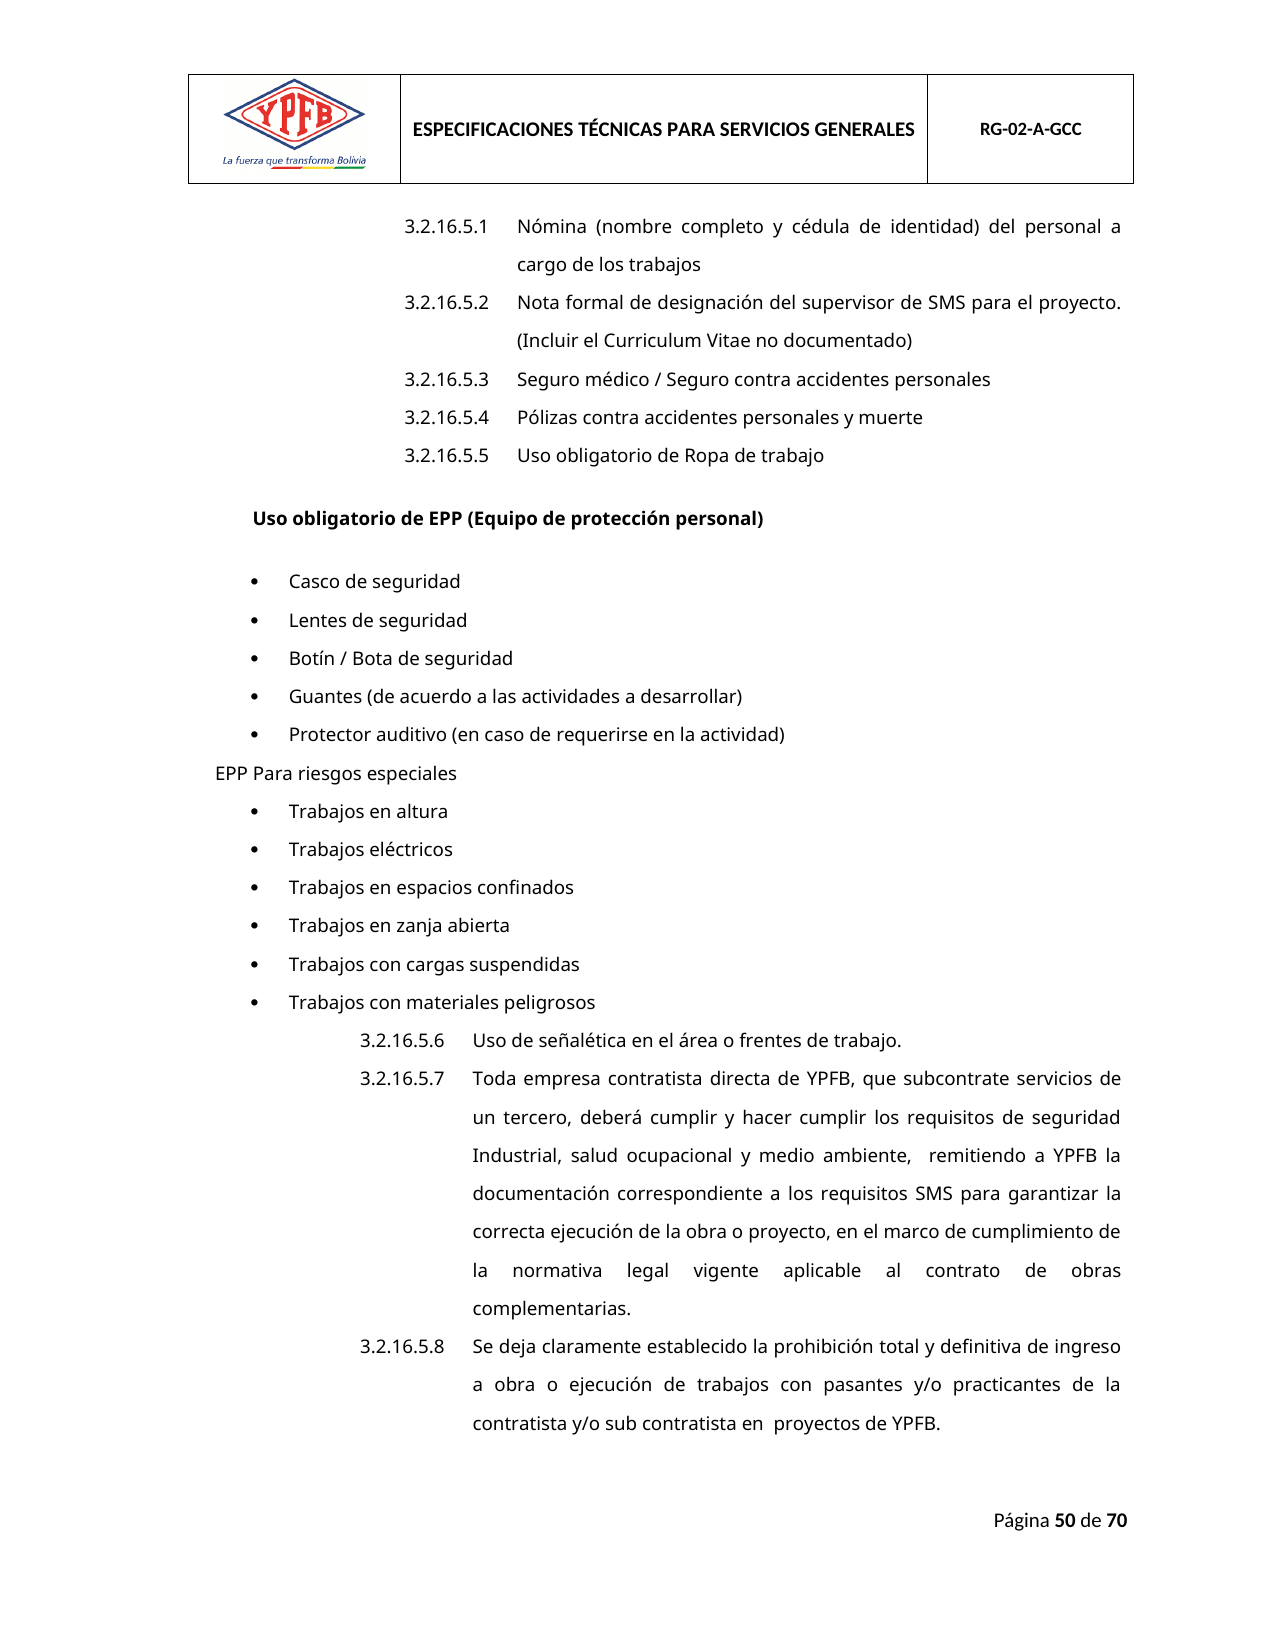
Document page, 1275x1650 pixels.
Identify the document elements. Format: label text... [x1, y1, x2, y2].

list Casco de seguridad [251, 569, 1127, 594]
list Protector auditivo (en caso de requerirse en la actividad) [251, 722, 1127, 747]
list Nómina (nombre completo y cédula de identidad) del personal a cargo de los trabajos [404, 213, 1122, 277]
list Se deja claramente establecido la prohibición total y definitiva de ingreso a obra o ejecución de trabajos con pasantes y/o practicantes de la contratista y/o sub contratista en proyectos de YPFB. [360, 1333, 1122, 1435]
list Pólizas contra accidentes personales y muerte [404, 404, 1122, 429]
list Trabajos eléctricos [251, 836, 1127, 862]
list Trabajos con materiales peligrosos [251, 989, 1127, 1015]
list Trabajos en zanja abierta [251, 913, 1127, 938]
list Trabajos en espacios confinados [251, 874, 1127, 900]
list Seguro médico / Seguro contra accidentes personales [404, 366, 1122, 391]
picture [220, 75, 367, 174]
list Uso obligatorio de EPP (Equipo de protección personal) [252, 506, 1122, 531]
list Uso obligatorio de Ropa de trabajo [404, 442, 1122, 468]
list Lentes de seguridad [251, 607, 1127, 632]
list Uso de señalética en el área o frentes de trabajo. [360, 1027, 1122, 1053]
list Trabajos con cargas suspendidas [251, 951, 1127, 977]
text EPP Para riesgos especiales [177, 760, 1127, 785]
list Botín / Bota de seguridad [251, 645, 1127, 671]
list Nota formal de designación del supervisor de SMS para el proyecto. (Incluir el Curriculum Vitae no documentado) [404, 289, 1122, 353]
list Toda empresa contratista directa de YPFB, que subcontrate servicios de un tercero, deberá cumplir y hacer cumplir los requisitos de seguridad Industrial, salud ocupacional y medio ambiente, remitiendo a YPFB la documentación correspondiente a los requisitos SMS para garantizar la correcta ejecución de la obra o proyecto, en el marco de cumplimiento de la normativa legal vigente aplicable al contrato de obras complementarias. [360, 1066, 1122, 1321]
list Trabajos en altura [251, 798, 1127, 824]
list Guantes (de acuerdo a las actividades a desarrollar) [251, 683, 1127, 709]
